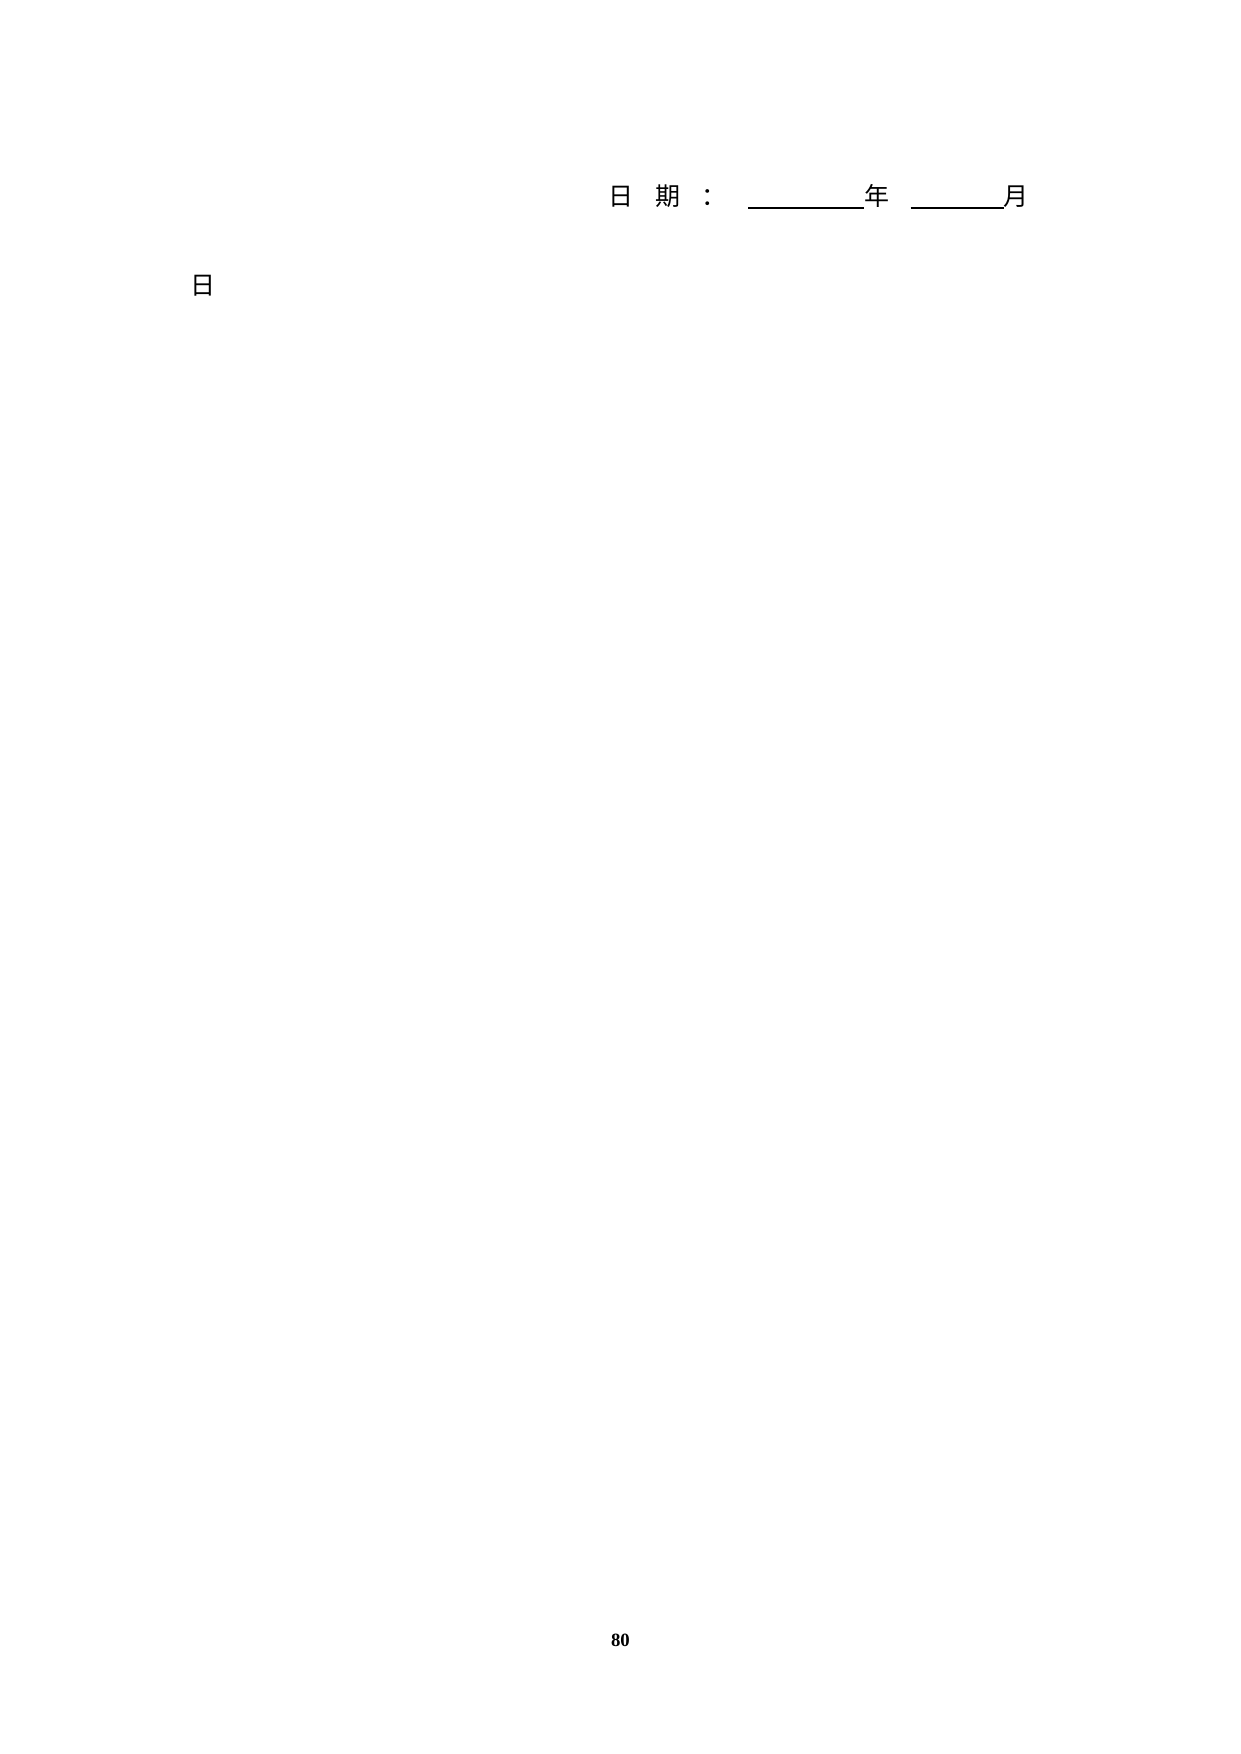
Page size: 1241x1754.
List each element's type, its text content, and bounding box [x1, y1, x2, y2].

text 日期： 年 月 日 [190, 164, 1050, 313]
